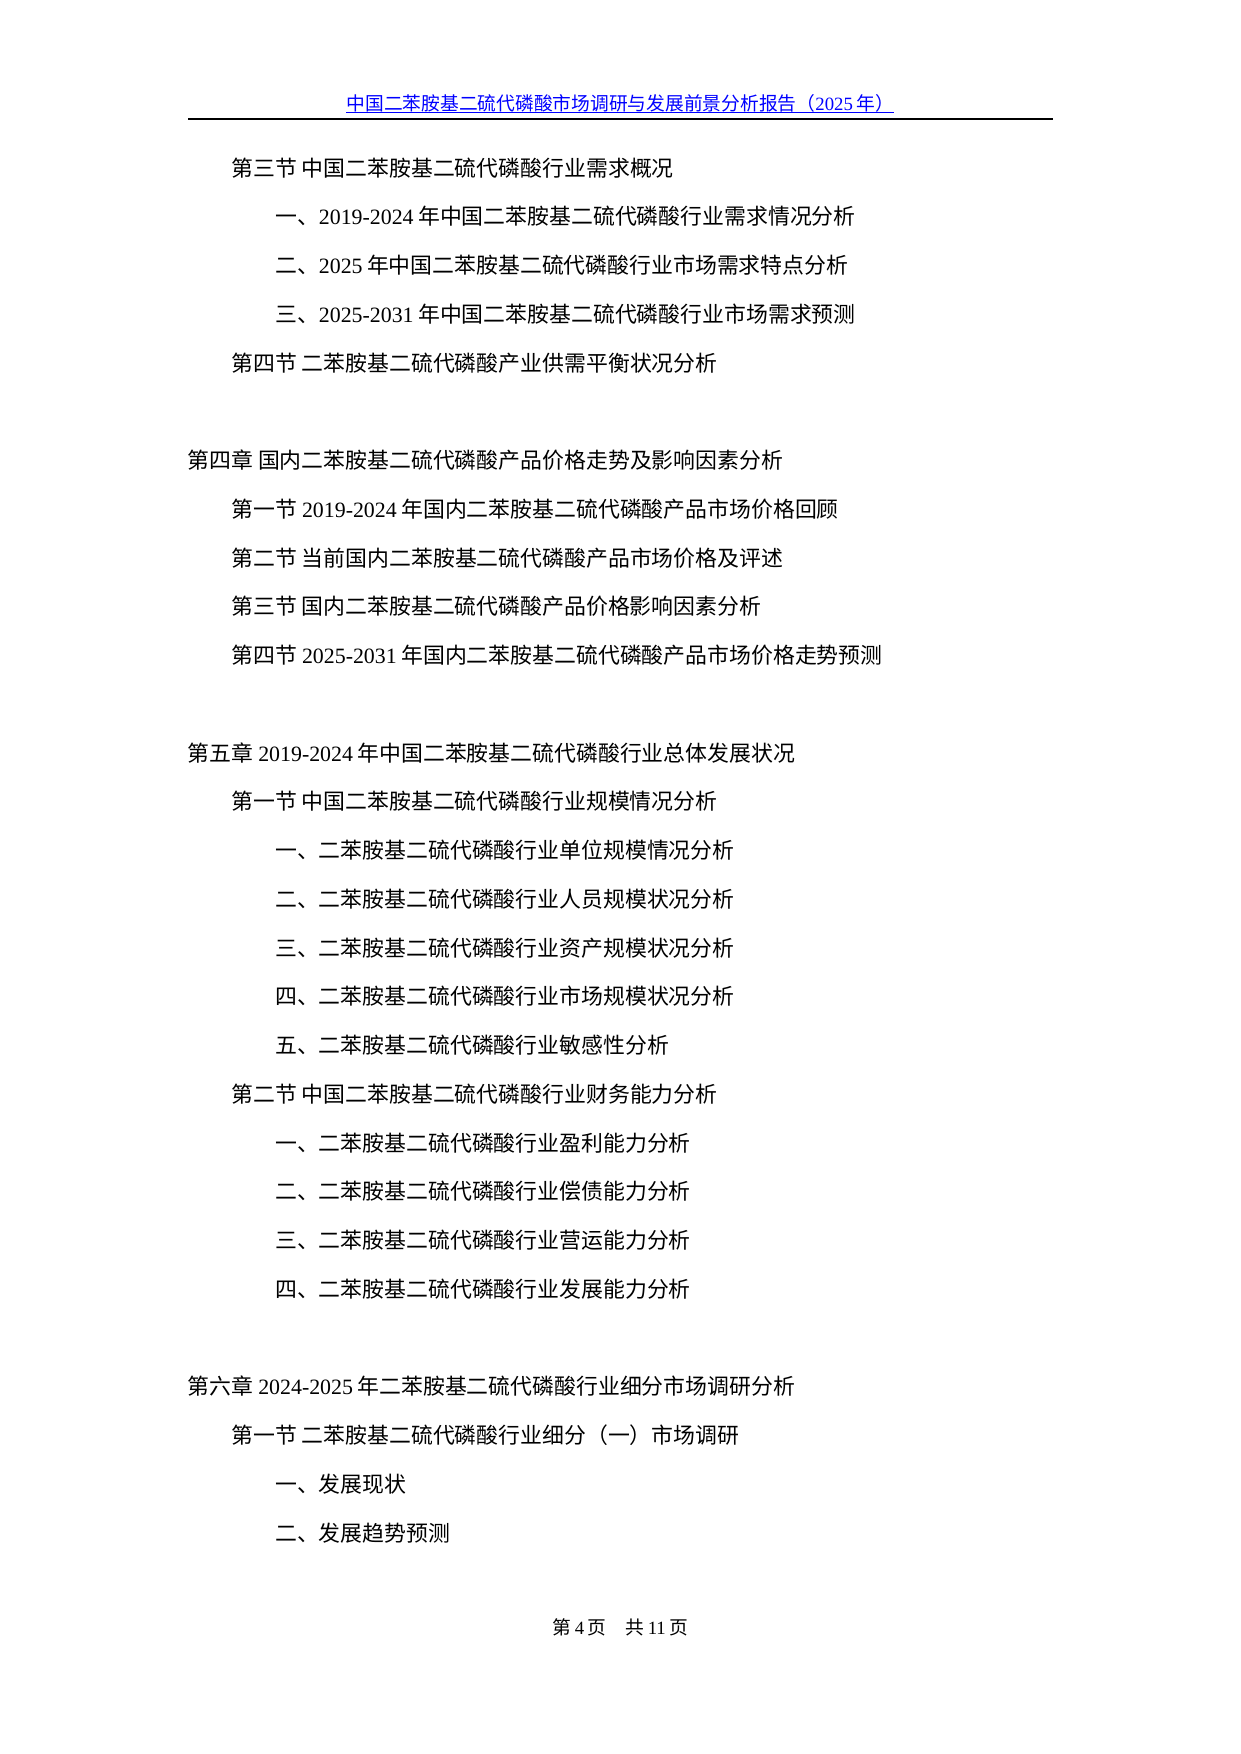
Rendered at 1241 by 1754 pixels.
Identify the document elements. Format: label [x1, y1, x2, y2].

text [187, 150, 1053, 1548]
